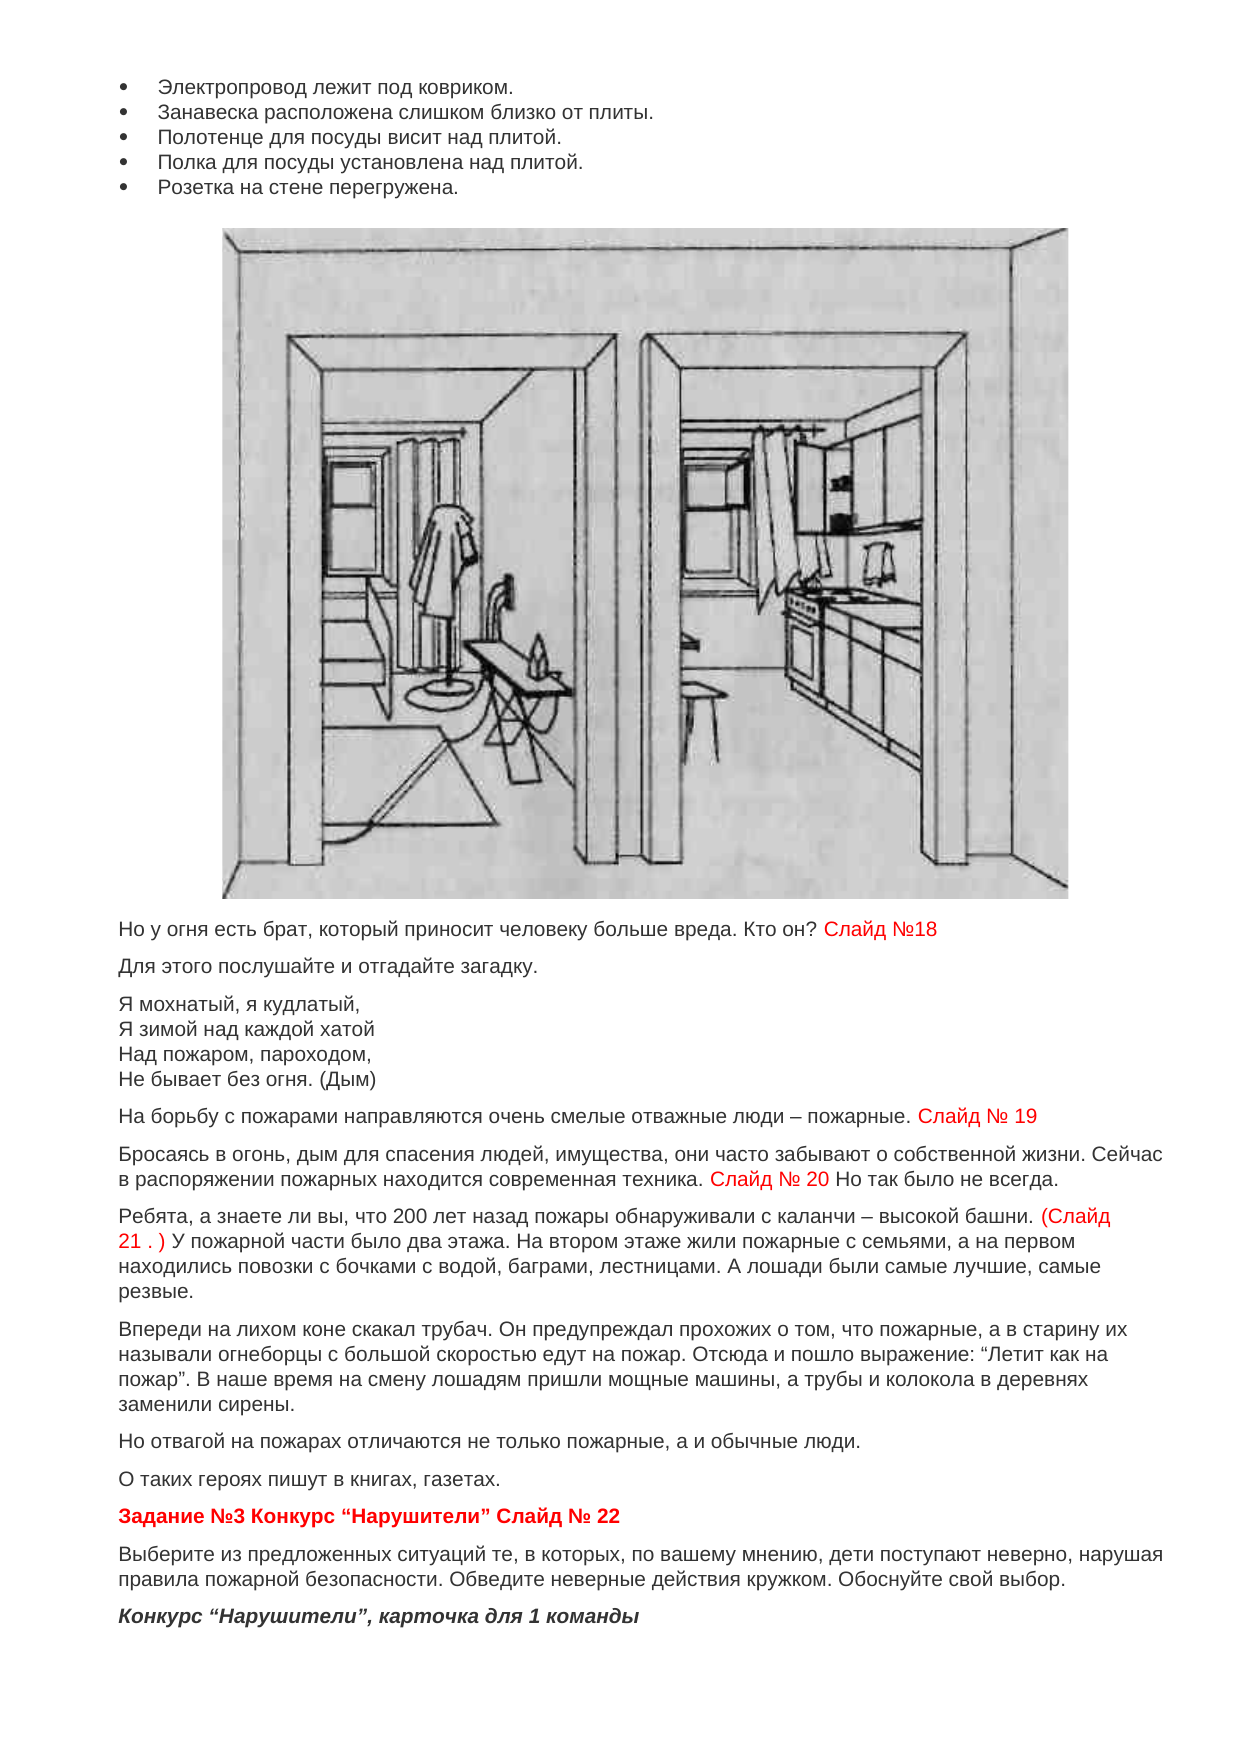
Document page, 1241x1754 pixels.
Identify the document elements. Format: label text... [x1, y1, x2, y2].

list Розетка на стене перегружена. [120, 174, 1167, 199]
text Для этого послушайте и отгадайте загадку. [118, 953, 1167, 978]
text Конкурс “Нарушители”, карточка для 1 команды [118, 1603, 1167, 1628]
text О таких героях пишут в книгах, газетах. [118, 1466, 1167, 1491]
text Но у огня есть брат, который приносит человеку больше вреда. Кто он? Слайд №18 [118, 916, 1167, 941]
text Я мохнатый, я кудлатый, Я зимой над каждой хатой Над пожаром, пароходом, Не бывает без огня. (Дым) [118, 991, 1167, 1091]
picture [222, 228, 1069, 899]
list Полотенце для посуды висит над плитой. [120, 124, 1167, 149]
text Выберите из предложенных ситуаций те, в которых, по вашему мнению, дети поступают неверно, нарушая правила пожарной безопасности. Обведите неверные действия кружком. Обоснуйте свой выбор. [118, 1541, 1167, 1591]
text Ребята, а знаете ли вы, что 200 лет назад пожары обнаруживали с каланчи – высокой башни. (Слайд 21 . ) У пожарной части было два этажа. На втором этаже жили пожарные с семьями, а на первом находились повозки с бочками с водой, баграми, лестницами. А лошади были самые лучшие, самые резвые. [118, 1203, 1167, 1303]
text Но отвагой на пожарах отличаются не только пожарные, а и обычные люди. [118, 1428, 1167, 1453]
text Бросаясь в огонь, дым для спасения людей, имущества, они часто забывают о собственной жизни. Сейчас в распоряжении пожарных находится современная техника. Слайд № 20 Но так было не всегда. [118, 1141, 1167, 1191]
list Электропровод лежит под ковриком. [120, 74, 1167, 99]
text Впереди на лихом коне скакал трубач. Он предупреждал прохожих о том, что пожарные, а в старину их называли огнеборцы с большой скоростью едут на пожар. Отсюда и пошло выражение: “Летит как на пожар”. В наше время на смену лошадям пришли мощные машины, а трубы и колокола в деревнях заменили сирены. [118, 1316, 1167, 1416]
list Занавеска расположена слишком близко от плиты. [120, 99, 1167, 124]
text На борьбу с пожарами направляются очень смелые отважные люди – пожарные. Слайд № 19 [118, 1103, 1167, 1128]
list Полка для посуды установлена над плитой. [120, 149, 1167, 174]
text Задание №3 Конкурс “Нарушители” Слайд № 22 [118, 1503, 1167, 1528]
